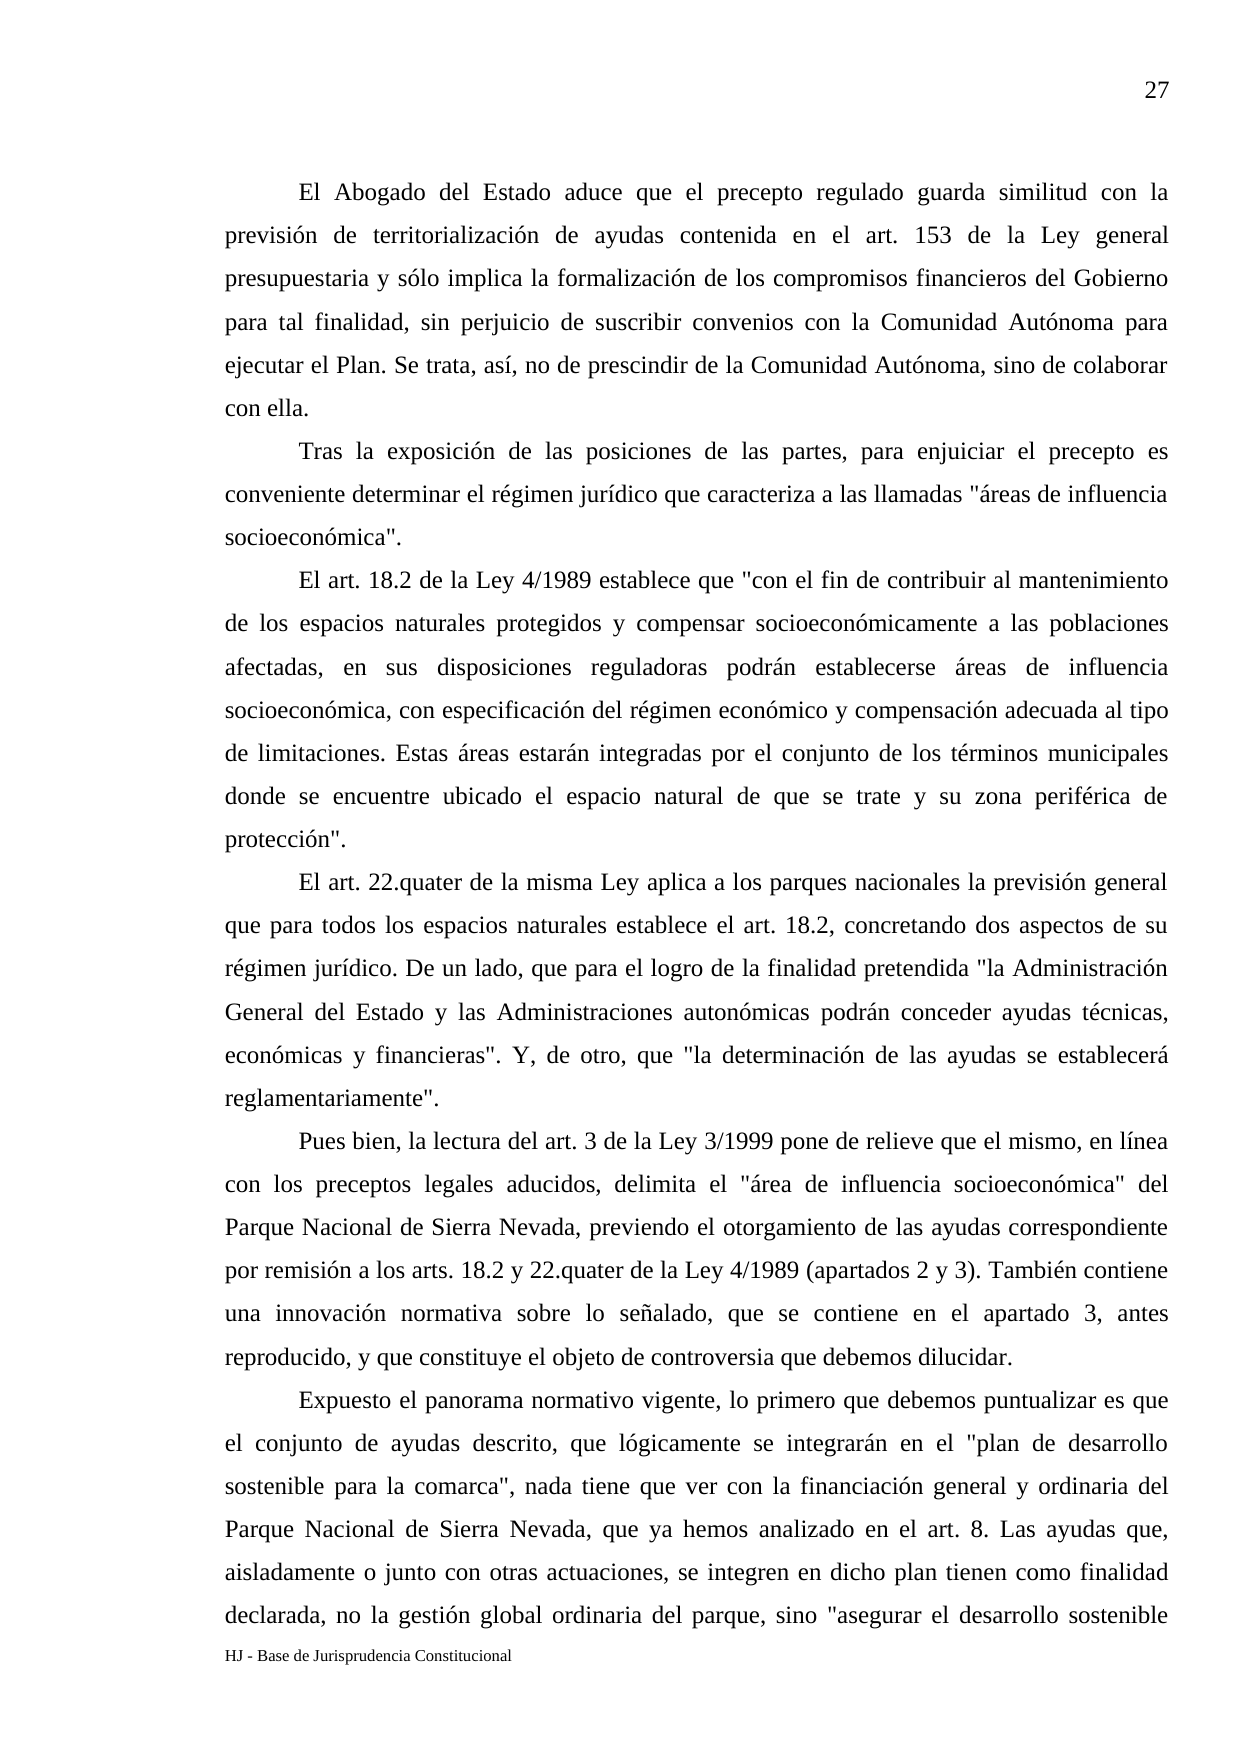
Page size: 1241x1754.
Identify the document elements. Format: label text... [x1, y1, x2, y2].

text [224, 1385, 1169, 1629]
text Pues bien, la lectura del art. 3 de la Ley 3/1999 pone de relieve que el mismo, en línea con los preceptos legales aducidos, delimita el "área de influencia socioeconómica" del Parque Nacional de Sierra Nevada, previendo el otorgamiento de las ayudas correspondiente por remisión a los arts. 18.2 y 22.quater de la Ley 4/1989 (apartados 2 y 3). También contiene una innovación normativa sobre lo señalado, que se contiene en el apartado 3, antes reproducido, y que constituye el objeto de controversia que debemos dilucidar. [224, 1126, 1169, 1370]
text El Abogado del Estado aduce que el precepto regulado guarda similitud con la previsión de territorialización de ayudas contenida en el art. 153 de la Ley general presupuestaria y sólo implica la formalización de los compromisos financieros del Gobierno para tal finalidad, sin perjuicio de suscribir convenios con la Comunidad Autónoma para ejecutar el Plan. Se trata, así, no de prescindir de la Comunidad Autónoma, sino de colaborar con ella. [224, 177, 1169, 422]
text El art. 22.quater de la misma Ley aplica a los parques nacionales la previsión general que para todos los espacios naturales establece el art. 18.2, concretando dos aspectos de su régimen jurídico. De un lado, que para el logro de la finalidad pretendida "la Administración General del Estado y las Administraciones autonómicas podrán conceder ayudas técnicas, económicas y financieras". Y, de otro, que "la determinación de las ayudas se establecerá reglamentariamente". [224, 867, 1169, 1112]
text El art. 18.2 de la Ley 4/1989 establece que "con el fin de contribuir al mantenimiento de los espacios naturales protegidos y compensar socioeconómicamente a las poblaciones afectadas, en sus disposiciones reguladoras podrán establecerse áreas de influencia socioeconómica, con especificación del régimen económico y compensación adecuada al tipo de limitaciones. Estas áreas estarán integradas por el conjunto de los términos municipales donde se encuentre ubicado el espacio natural de que se trate y su zona periférica de protección". [224, 565, 1169, 853]
text Tras la exposición de las posiciones de las partes, para enjuiciar el precepto es conveniente determinar el régimen jurídico que caracteriza a las llamadas "áreas de influencia socioeconómica". [224, 436, 1169, 551]
